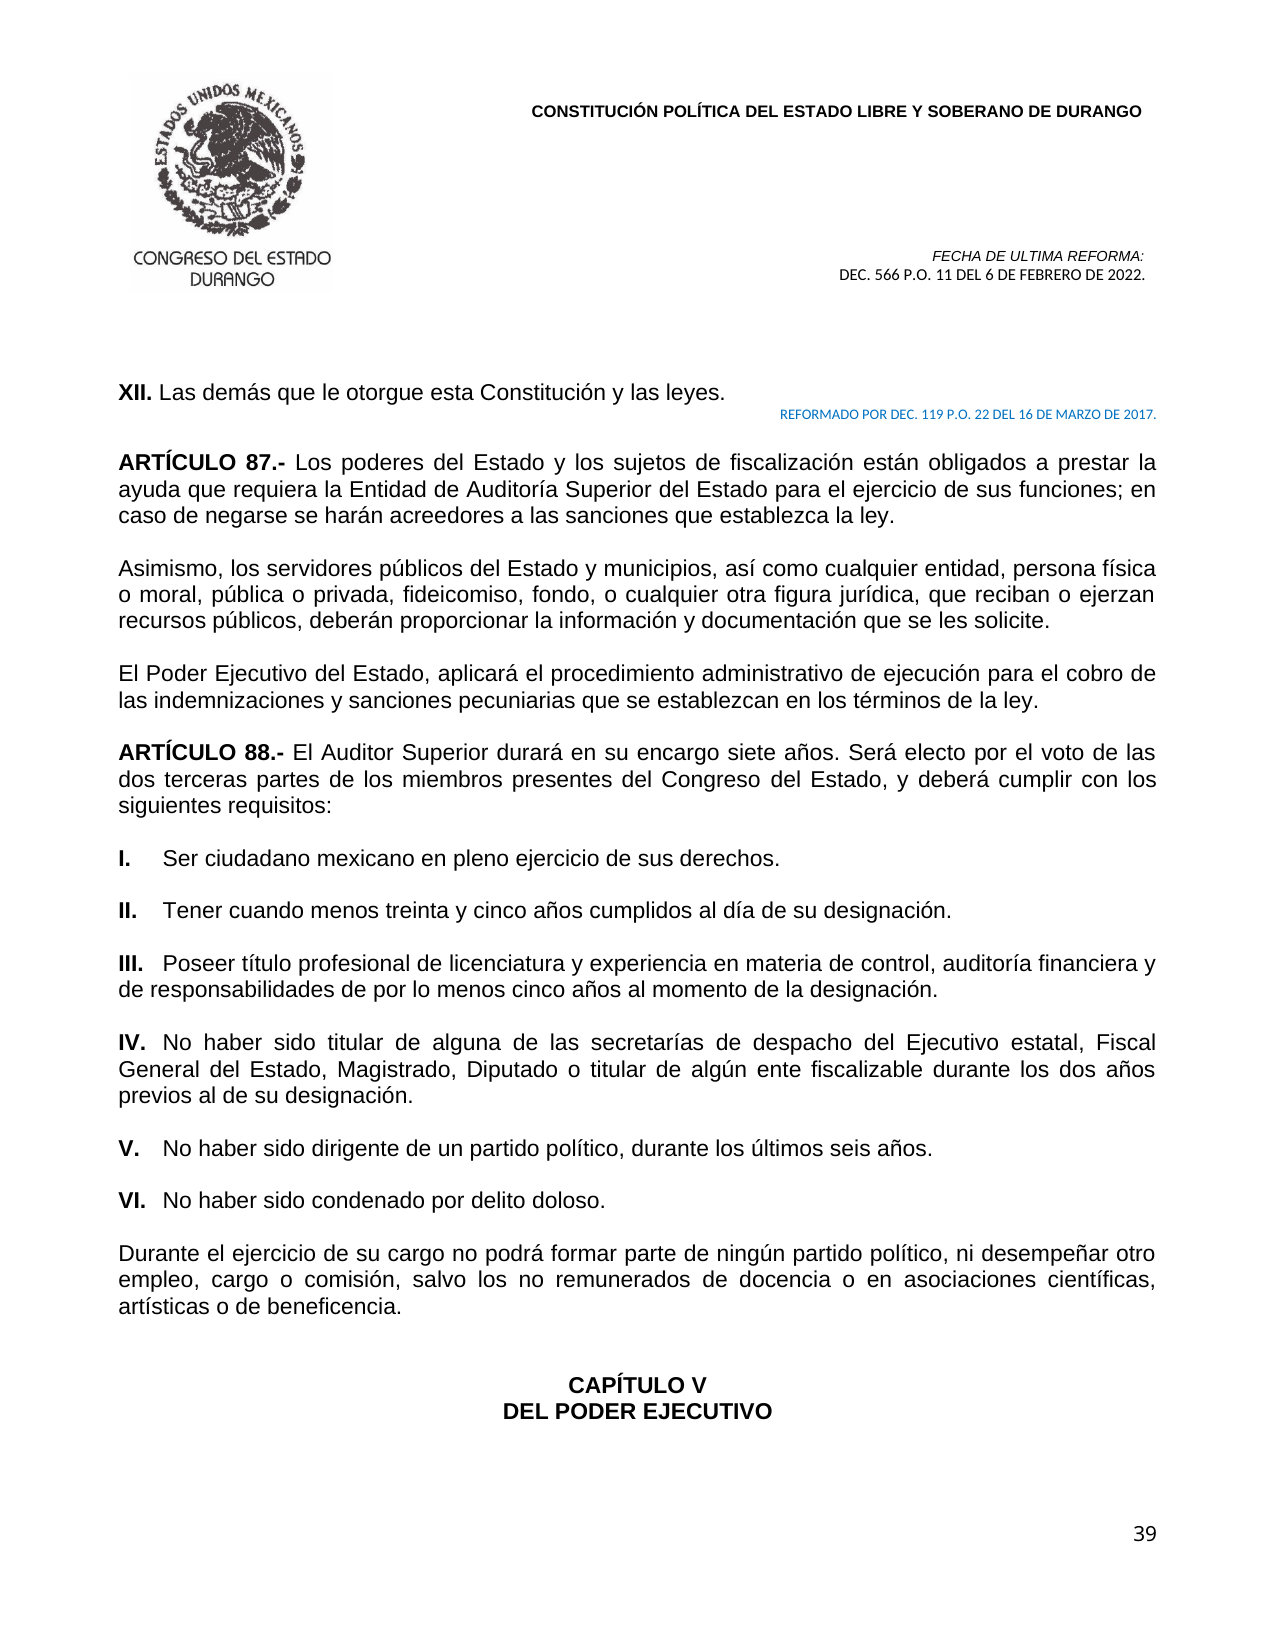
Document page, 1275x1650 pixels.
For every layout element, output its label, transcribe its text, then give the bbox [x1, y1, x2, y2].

subtitle CAPÍTULO V [118, 1372, 1157, 1398]
list No haber sido titular de alguna de las secretarías de despacho del Ejecutivo estatal, Fiscal General del Estado, Magistrado, Diputado o titular de algún ente fiscalizable durante los dos años previos al de su designación. [118, 1029, 1157, 1108]
text El Poder Ejecutivo del Estado, aplicará el procedimiento administrativo de ejecución para el cobro de las indemnizaciones y sanciones pecuniarias que se establezcan en los términos de la ley. [118, 660, 1157, 713]
list No haber sido dirigente de un partido político, durante los últimos seis años. [118, 1134, 1157, 1161]
picture [129, 73, 333, 293]
text XII. Las demás que le otorgue esta Constitución y las leyes. [118, 379, 1157, 405]
text Durante el ejercicio de su cargo no podrá formar parte de ningún partido político, ni desempeñar otro empleo, cargo o comisión, salvo los no remunerados de docencia o en asociaciones científicas, artísticas o de beneficencia. [118, 1240, 1157, 1319]
list No haber sido condenado por delito doloso. [118, 1187, 1157, 1214]
text ARTÍCULO 88.- El Auditor Superior durará en su encargo siete años. Será electo por el voto de las dos terceras partes de los miembros presentes del Congreso del Estado, y deberá cumplir con los siguientes requisitos: [118, 739, 1157, 818]
text ARTÍCULO 87.- Los poderes del Estado y los sujetos de fiscalización están obligados a prestar la ayuda que requiera la Entidad de Auditoría Superior del Estado para el ejercicio de sus funciones; en caso de negarse se harán acreedores a las sanciones que establezca la ley. [118, 449, 1157, 528]
subtitle DEL PODER EJECUTIVO [118, 1398, 1157, 1424]
text Asimismo, los servidores públicos del Estado y municipios, así como cualquier entidad, persona física o moral, pública o privada, fideicomiso, fondo, o cualquier otra figura jurídica, que reciban o ejerzan recursos públicos, deberán proporcionar la información y documentación que se les solicite. [118, 555, 1157, 634]
list Ser ciudadano mexicano en pleno ejercicio de sus derechos. [118, 845, 1157, 871]
list Tener cuando menos treinta y cinco años cumplidos al día de su designación. [118, 897, 1157, 924]
text REFORMADO POR DEC. 119 P.O. 22 DEL 16 DE MARZO DE 2017. [118, 405, 1157, 423]
list Poseer título profesional de licenciatura y experiencia en materia de control, auditoría financiera y de responsabilidades de por lo menos cinco años al momento de la designación. [118, 950, 1157, 1003]
